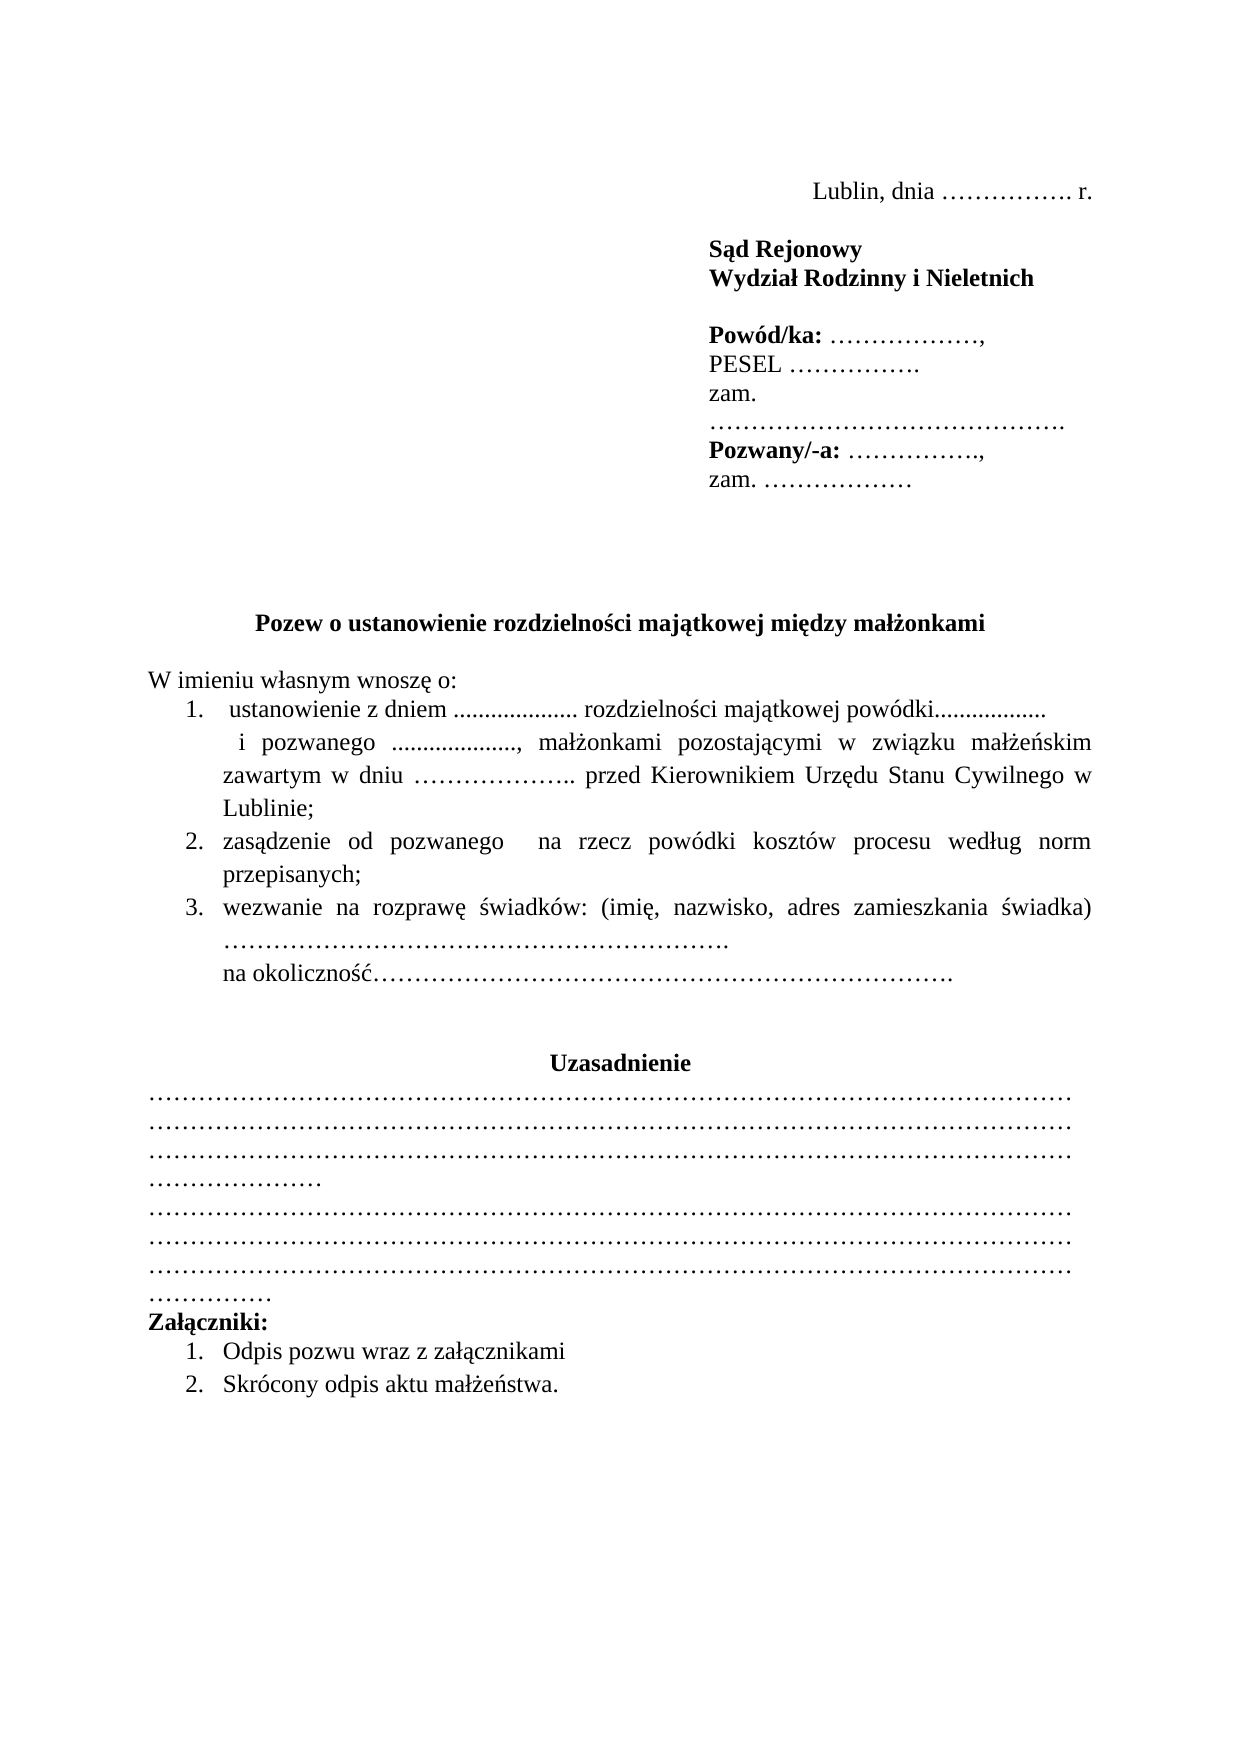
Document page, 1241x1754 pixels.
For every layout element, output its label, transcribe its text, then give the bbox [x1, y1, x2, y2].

list Odpis pozwu wraz z załącznikami [185, 1336, 1093, 1365]
list wezwanie na rozprawę świadków: (imię, nazwisko, adres zamieszkania świadka)……………………………………………………. na okoliczność……………………………………………………………. [185, 892, 1093, 987]
text …………………………………………………………………………………………………………………………………………………………………………………………………………………………………………………………………………………………………………………… [148, 1192, 1093, 1307]
text Pozwany/-a: ……………., [709, 435, 1093, 464]
text PESEL ……………. [709, 349, 1093, 378]
list ustanowienie z dniem .................... rozdzielności majątkowej powódki.................. [185, 694, 1093, 723]
list i pozwanego ...................., małżonkami pozostającymi w związku małżeńskim zawartym w dniu ……………….. przed Kierownikiem Urzędu Stanu Cywilnego w Lublinie; [223, 727, 1093, 822]
text Pozew o ustanowienie rozdzielności majątkowej między małżonkami [148, 608, 1093, 636]
text zam. ……………………………………. [709, 378, 1093, 435]
list zasądzenie od pozwanego na rzecz powódki kosztów procesu według norm przepisanych; [185, 826, 1093, 888]
text W imieniu własnym wnoszę o: [148, 665, 1093, 694]
text Załączniki: [148, 1307, 1093, 1336]
text Powód/ka: ………………, [709, 320, 1093, 349]
text zam. ……………… [709, 464, 1093, 493]
text Sąd Rejonowy [709, 234, 1093, 263]
text Uzasadnienie [148, 1048, 1093, 1077]
text Wydział Rodzinny i Nieletnich [709, 263, 1093, 291]
list Skrócony odpis aktu małżeństwa. [185, 1369, 1093, 1398]
text Lublin, dnia ……………. r. [148, 176, 1093, 205]
text ………………………………………………………………………………………………………………………………………………………………………………………………………………………………………………………………………………………………………………………… [148, 1077, 1093, 1192]
